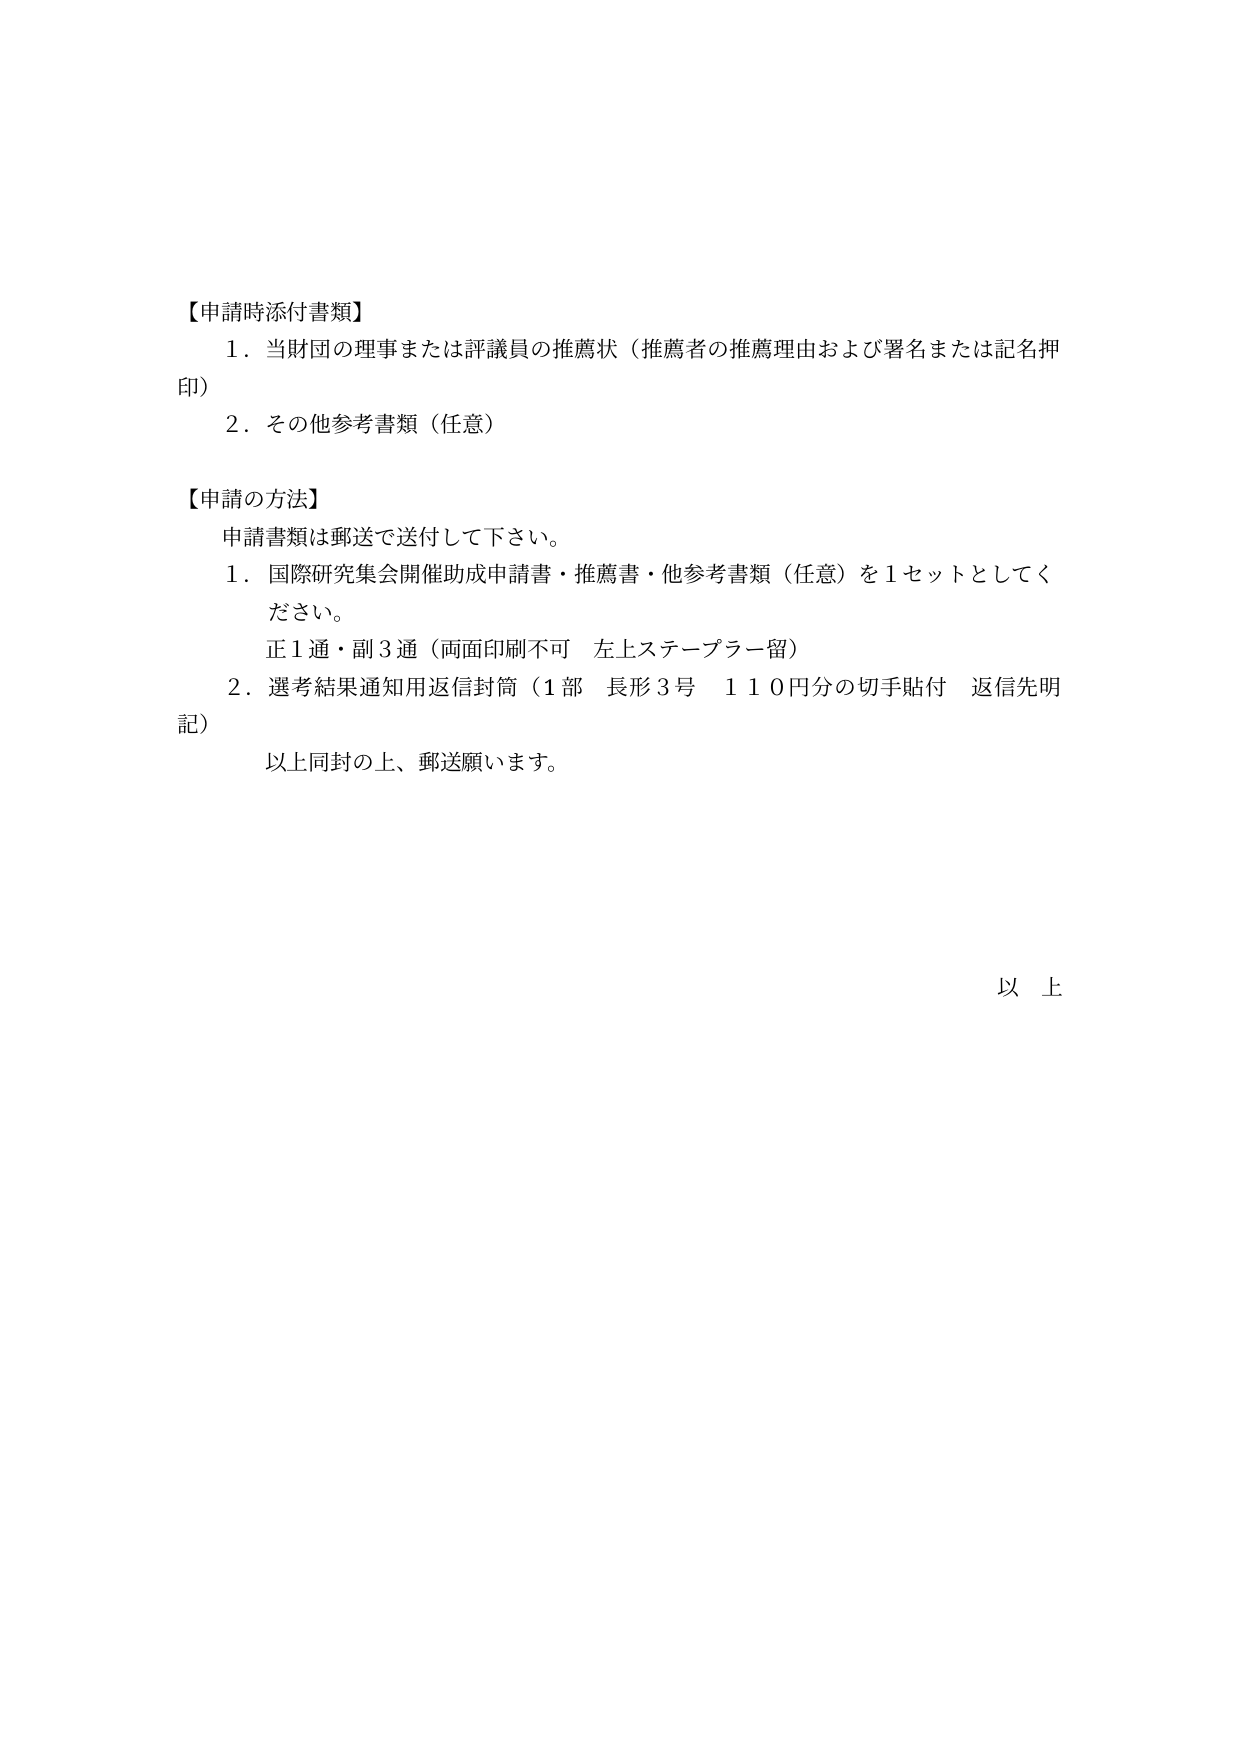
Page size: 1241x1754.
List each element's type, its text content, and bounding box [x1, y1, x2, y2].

text 【申請の方法】 [177, 479, 1063, 517]
text ２．選考結果通知用返信封筒（1部 長形３号 １１０円分の切手貼付 返信先明記） [177, 667, 1063, 742]
list 国際研究集会開催助成申請書・推薦書・他参考書類（任意）を１セットとしてく [221, 554, 1063, 592]
list ださい。 [268, 592, 1063, 629]
text 【申請時添付書類】 [177, 292, 1063, 329]
text 以上同封の上、郵送願います。 [177, 742, 1063, 779]
text １．当財団の理事または評議員の推薦状（推薦者の推薦理由および署名または記名押印） [177, 329, 1063, 404]
text ２．その他参考書類（任意） [177, 404, 1063, 442]
text 以 上 [177, 967, 1063, 1004]
text 正１通・副３通（両面印刷不可 左上ステープラー留） [177, 629, 1063, 667]
text 申請書類は郵送で送付して下さい。 [177, 517, 1063, 554]
